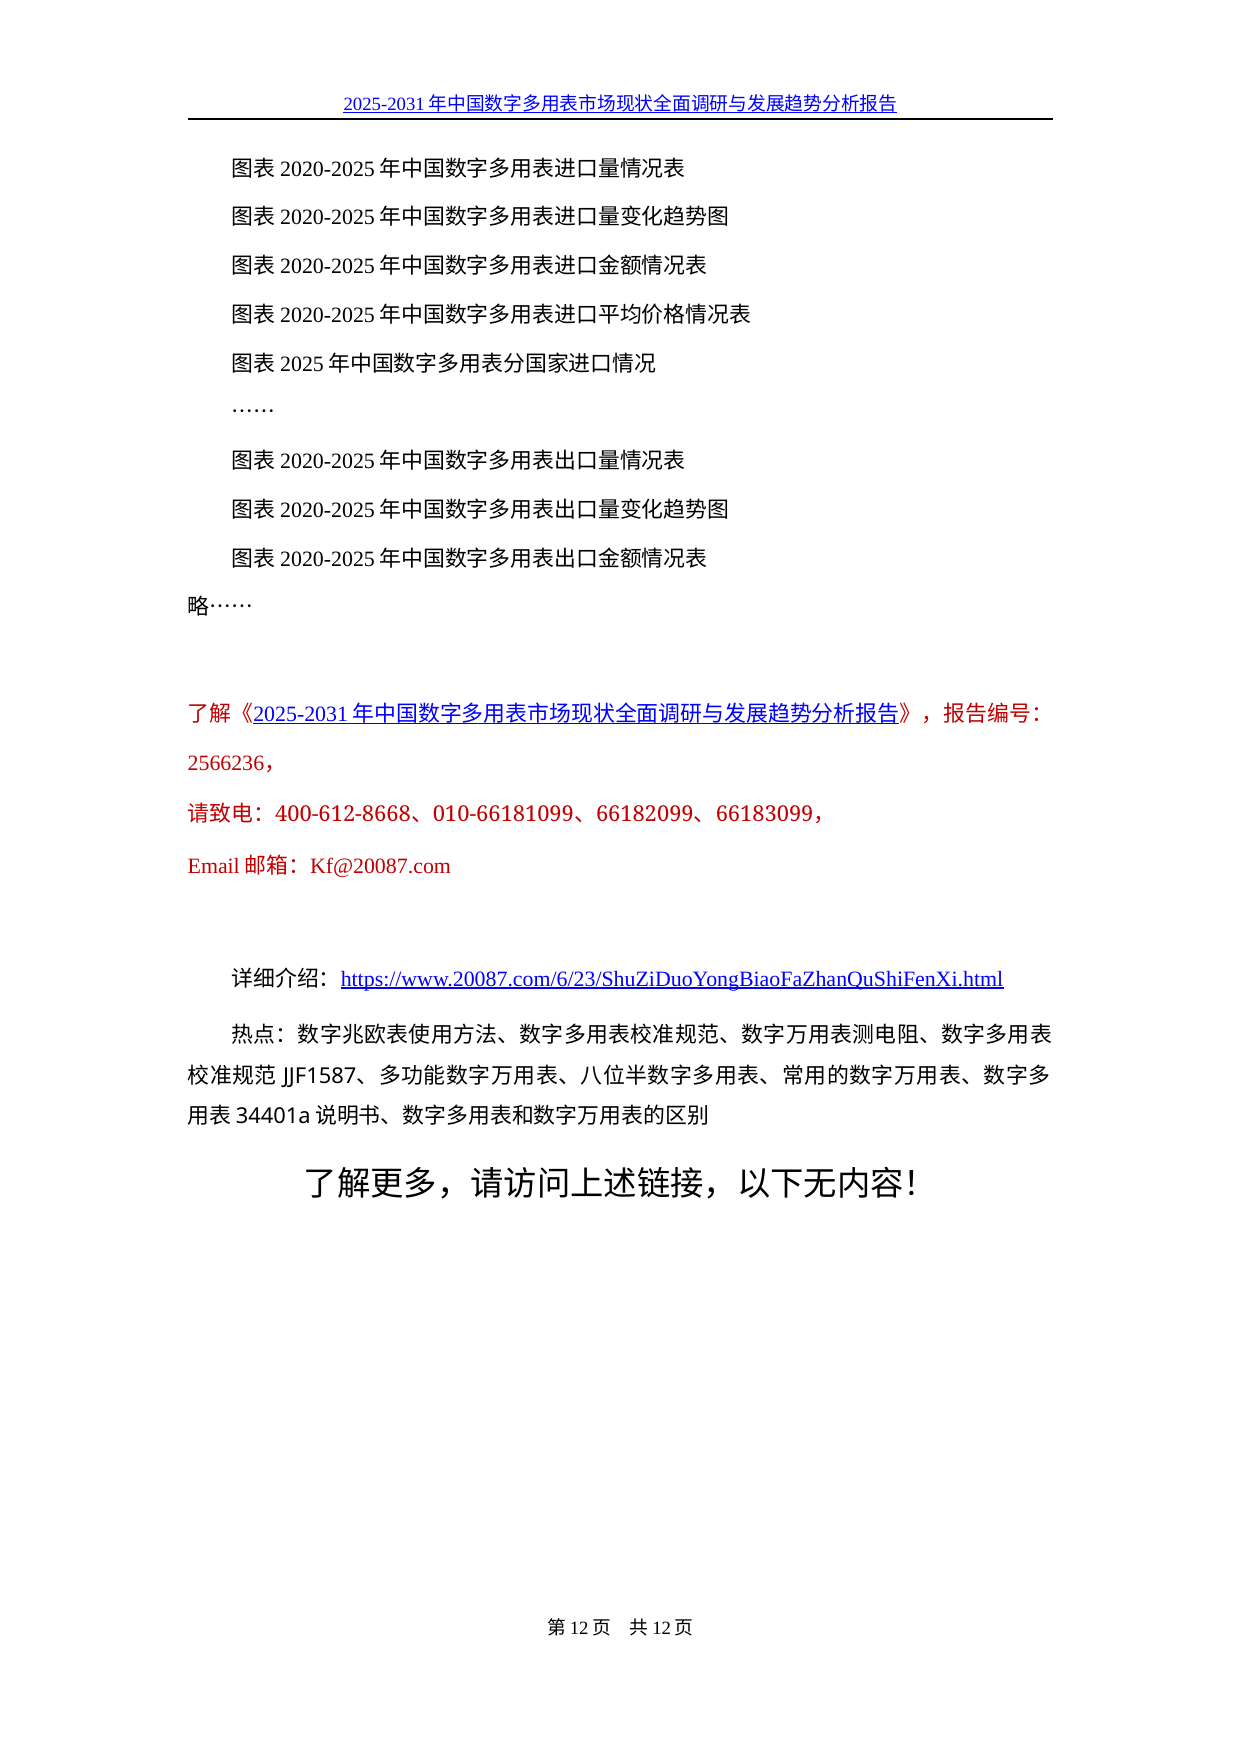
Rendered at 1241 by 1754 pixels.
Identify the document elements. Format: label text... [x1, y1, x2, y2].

text 热点：数字兆欧表使用方法、数字多用表校准规范、数字万用表测电阻、数字多用表校准规范 JJF1587、多功能数字万用表、八位半数字多用表、常用的数字万用表、数字多用表34401a说明书、数字多用表和数字万用表的区别 [187, 1017, 1053, 1131]
text 详细介绍：https://www.20087.com/6/23/ShuZiDuoYongBiaoFaZhanQuShiFenXi.html [187, 960, 1053, 993]
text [187, 150, 1053, 621]
text Email邮箱：Kf@20087.com [187, 847, 1053, 880]
text 请致电：400-612-8668、010-66181099、66182099、66183099， [187, 796, 1053, 828]
title 了解更多，请访问上述链接，以下无内容！ [187, 1148, 1053, 1213]
text 了解《2025-2031年中国数字多用表市场现状全面调研与发展趋势分析报告》，报告编号：2566236， [187, 695, 1053, 777]
